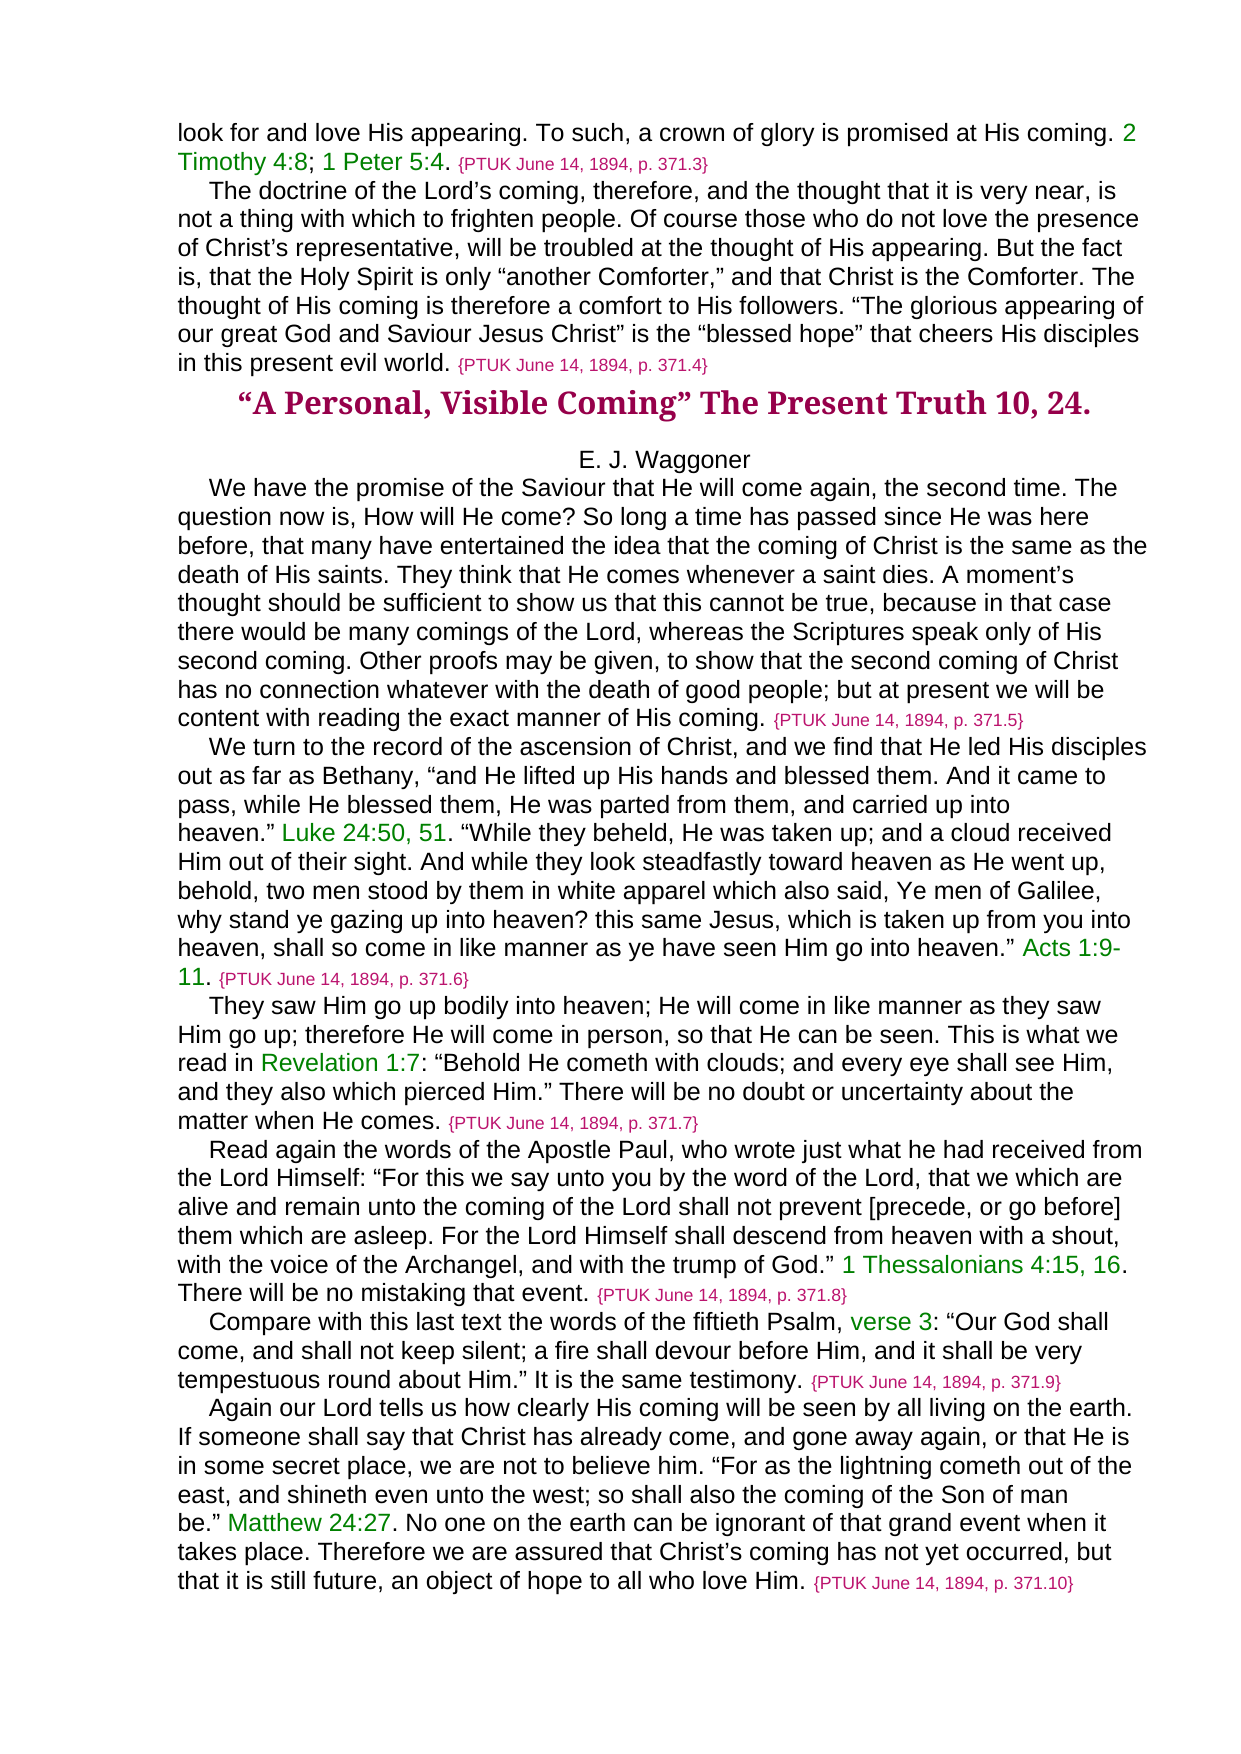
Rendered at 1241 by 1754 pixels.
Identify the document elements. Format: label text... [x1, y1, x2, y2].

text Read again the words of the Apostle Paul, who wrote just what he had received from the Lord Himself: “For this we say unto you by the word of the Lord, that we which are alive and remain unto the coming of the Lord shall not prevent [precede, or go before] them which are asleep. For the Lord Himself shall descend from heaven with a shout, with the voice of the Archangel, and with the trump of God.” 1 Thessalonians 4:15, 16. There will be no mistaking that event. {PTUK June 14, 1894, p. 371.8} [177, 1134, 1152, 1307]
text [177, 118, 1152, 176]
text They saw Him go up bodily into heaven; He will come in like manner as they saw Him go up; therefore He will come in person, so that He can be seen. This is what we read in Revelation 1:7: “Behold He cometh with clouds; and every eye shall see Him, and they also which pierced Him.” There will be no doubt or uncertainty about the matter when He comes. {PTUK June 14, 1894, p. 371.7} [177, 991, 1152, 1134]
text We turn to the record of the ascension of Christ, and we find that He led His disciples out as far as Bethany, “and He lifted up His hands and blessed them. And it came to pass, while He blessed them, He was parted from them, and carried up into heaven.” Luke 24:50, 51. “While they beheld, He was taken up; and a cloud received Him out of their sight. And while they look steadfastly toward heaven as He went up, behold, two men stood by them in white apparel which also said, Ye men of Galilee, why stand ye gazing up into heaven? this same Jesus, which is taken up from you into heaven, shall so come in like manner as ye have seen Him go into heaven.” Acts 1:9-11. {PTUK June 14, 1894, p. 371.6} [177, 732, 1152, 991]
text The doctrine of the Lord’s coming, therefore, and the thought that it is very near, is not a thing with which to frighten people. Of course those who do not love the presence of Christ’s representative, will be troubled at the thought of His appearing. But the fact is, that the Holy Spirit is only “another Comforter,” and that Christ is the Comforter. The thought of His coming is therefore a comfort to His followers. “The glorious appearing of our great God and Saviour Jesus Christ” is the “blessed hope” that cheers His disciples in this present evil world. {PTUK June 14, 1894, p. 371.4} [177, 176, 1152, 377]
text Compare with this last text the words of the fiftieth Psalm, verse 3: “Our God shall come, and shall not keep silent; a fire shall devour before Him, and it shall be very tempestuous round about Him.” It is the same testimony. {PTUK June 14, 1894, p. 371.9} [177, 1307, 1152, 1393]
text We have the promise of the Saviour that He will come again, the second time. The question now is, How will He come? So long a time has passed since He was here before, that many have entertained the idea that the coming of Christ is the same as the death of His saints. They think that He comes whenever a saint dies. A moment’s thought should be sufficient to show us that this cannot be true, because in that case there would be many comings of the Lord, whereas the Scriptures speak only of His second coming. Other proofs may be given, to show that the second coming of Christ has no connection whatever with the death of good people; but at present we will be content with reading the exact manner of His coming. {PTUK June 14, 1894, p. 371.5} [177, 473, 1152, 732]
text E. J. Waggoner [177, 444, 1152, 473]
text “A Personal, Visible Coming” The Present Truth 10, 24. [177, 377, 1152, 424]
text Again our Lord tells us how clearly His coming will be seen by all living on the earth. If someone shall say that Christ has already come, and gone away again, or that He is in some secret place, we are not to believe him. “For as the lightning cometh out of the east, and shineth even unto the west; so shall also the coming of the Son of man be.” Matthew 24:27. No one on the earth can be ignorant of that grand event when it takes place. Therefore we are assured that Christ’s coming has not yet occurred, but that it is still future, an object of hope to all who love Him. {PTUK June 14, 1894, p. 371.10} [177, 1393, 1152, 1594]
